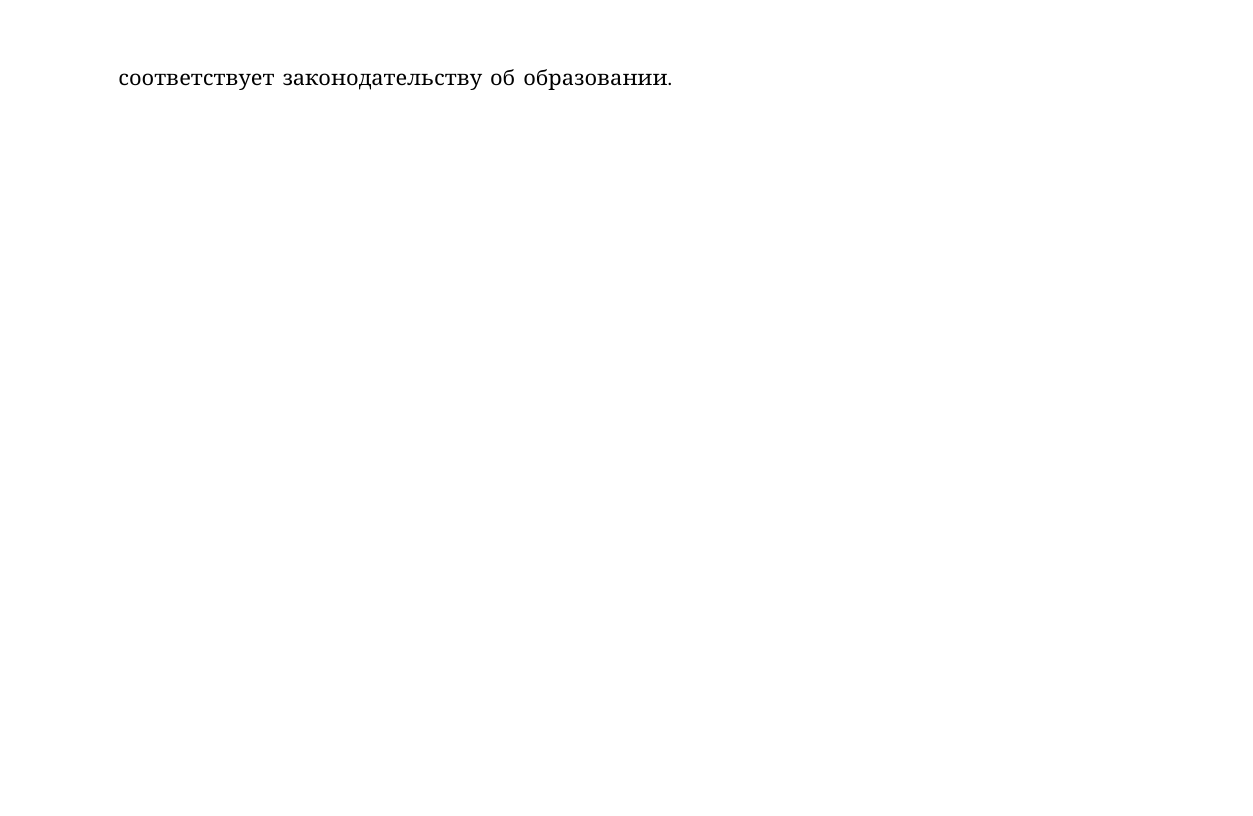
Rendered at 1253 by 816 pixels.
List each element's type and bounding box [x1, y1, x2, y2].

text [118, 67, 1174, 91]
